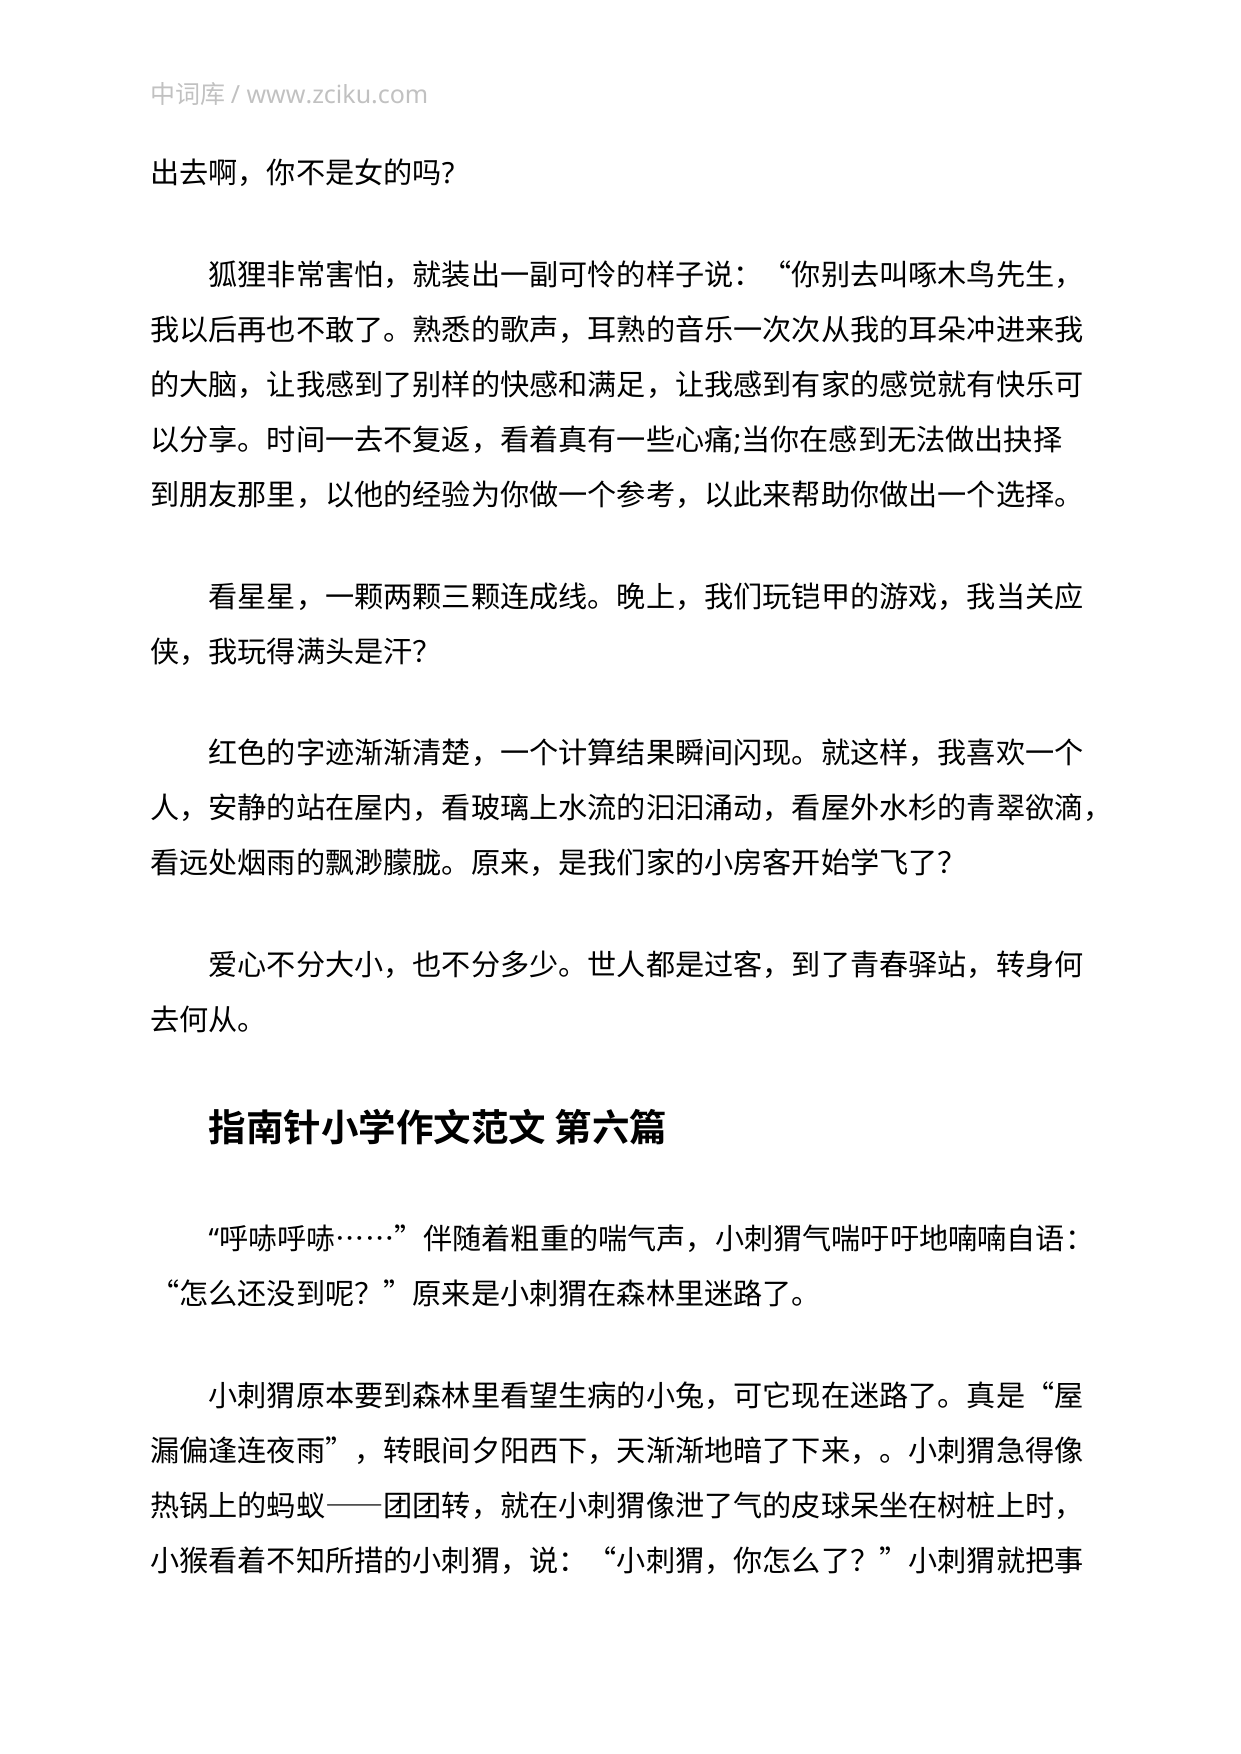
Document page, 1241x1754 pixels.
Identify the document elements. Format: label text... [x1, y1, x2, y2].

text 指南针小学作文范文 第六篇 [150, 1098, 1090, 1153]
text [150, 150, 1090, 192]
text 爱心不分大小，也不分多少。世人都是过客，到了青春驿站，转身何去何从。 [150, 942, 1090, 1039]
text 红色的字迹渐渐清楚，一个计算结果瞬间闪现。就这样，我喜欢一个人，安静的站在屋内，看玻璃上水流的汩汩涌动，看屋外水杉的青翠欲滴，看远处烟雨的飘渺朦胧。原来，是我们家的小房客开始学飞了？ [150, 730, 1090, 882]
text “呼哧呼哧……”伴随着粗重的喘气声，小刺猬气喘吁吁地喃喃自语：“怎么还没到呢？”原来是小刺猬在森林里迷路了。 [150, 1216, 1090, 1313]
text 狐狸非常害怕，就装出一副可怜的样子说：“你别去叫啄木鸟先生，我以后再也不敢了。熟悉的歌声，耳熟的音乐一次次从我的耳朵冲进来我的大脑，让我感到了别样的快感和满足，让我感到有家的感觉就有快乐可以分享。时间一去不复返，看着真有一些心痛;当你在感到无法做出抉择到朋友那里，以他的经验为你做一个参考，以此来帮助你做出一个选择。 [150, 252, 1090, 514]
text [150, 1372, 1090, 1579]
text 看星星，一颗两颗三颗连成线。晚上，我们玩铠甲的游戏，我当关应侠，我玩得满头是汗？ [150, 573, 1090, 671]
